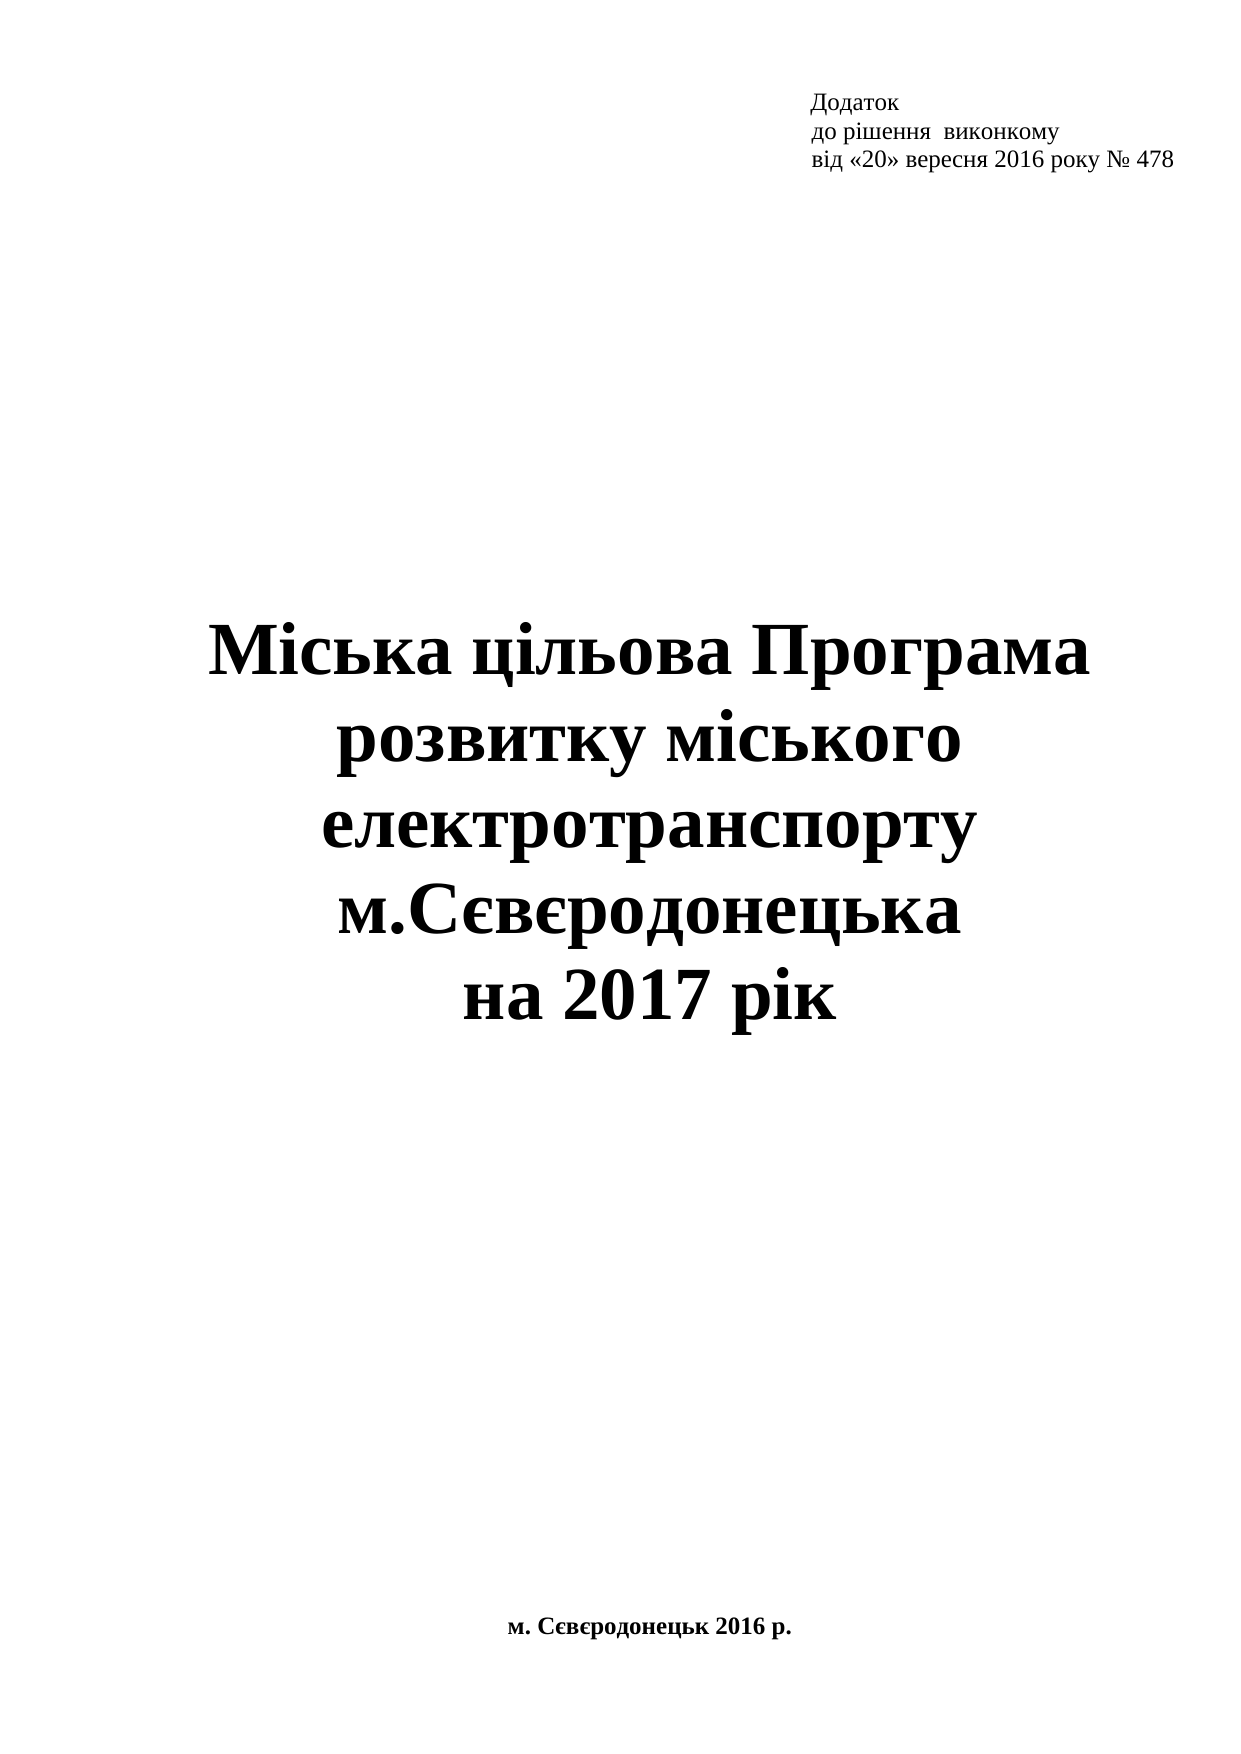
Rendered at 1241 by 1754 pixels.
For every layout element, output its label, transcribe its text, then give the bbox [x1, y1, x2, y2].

text м. Сєвєродонецьк 2016 р. [148, 1611, 1152, 1639]
text Міська цільова Програма [148, 604, 1152, 691]
text Додаток [148, 87, 1152, 116]
text розвитку міського електротранспорту м.Сєвєродонецька [148, 691, 1152, 949]
text до рішення виконкому [148, 116, 1196, 144]
text від «20» вересня 2016 року № 478 [148, 144, 1181, 173]
text на 2017 рік [148, 949, 1152, 1036]
